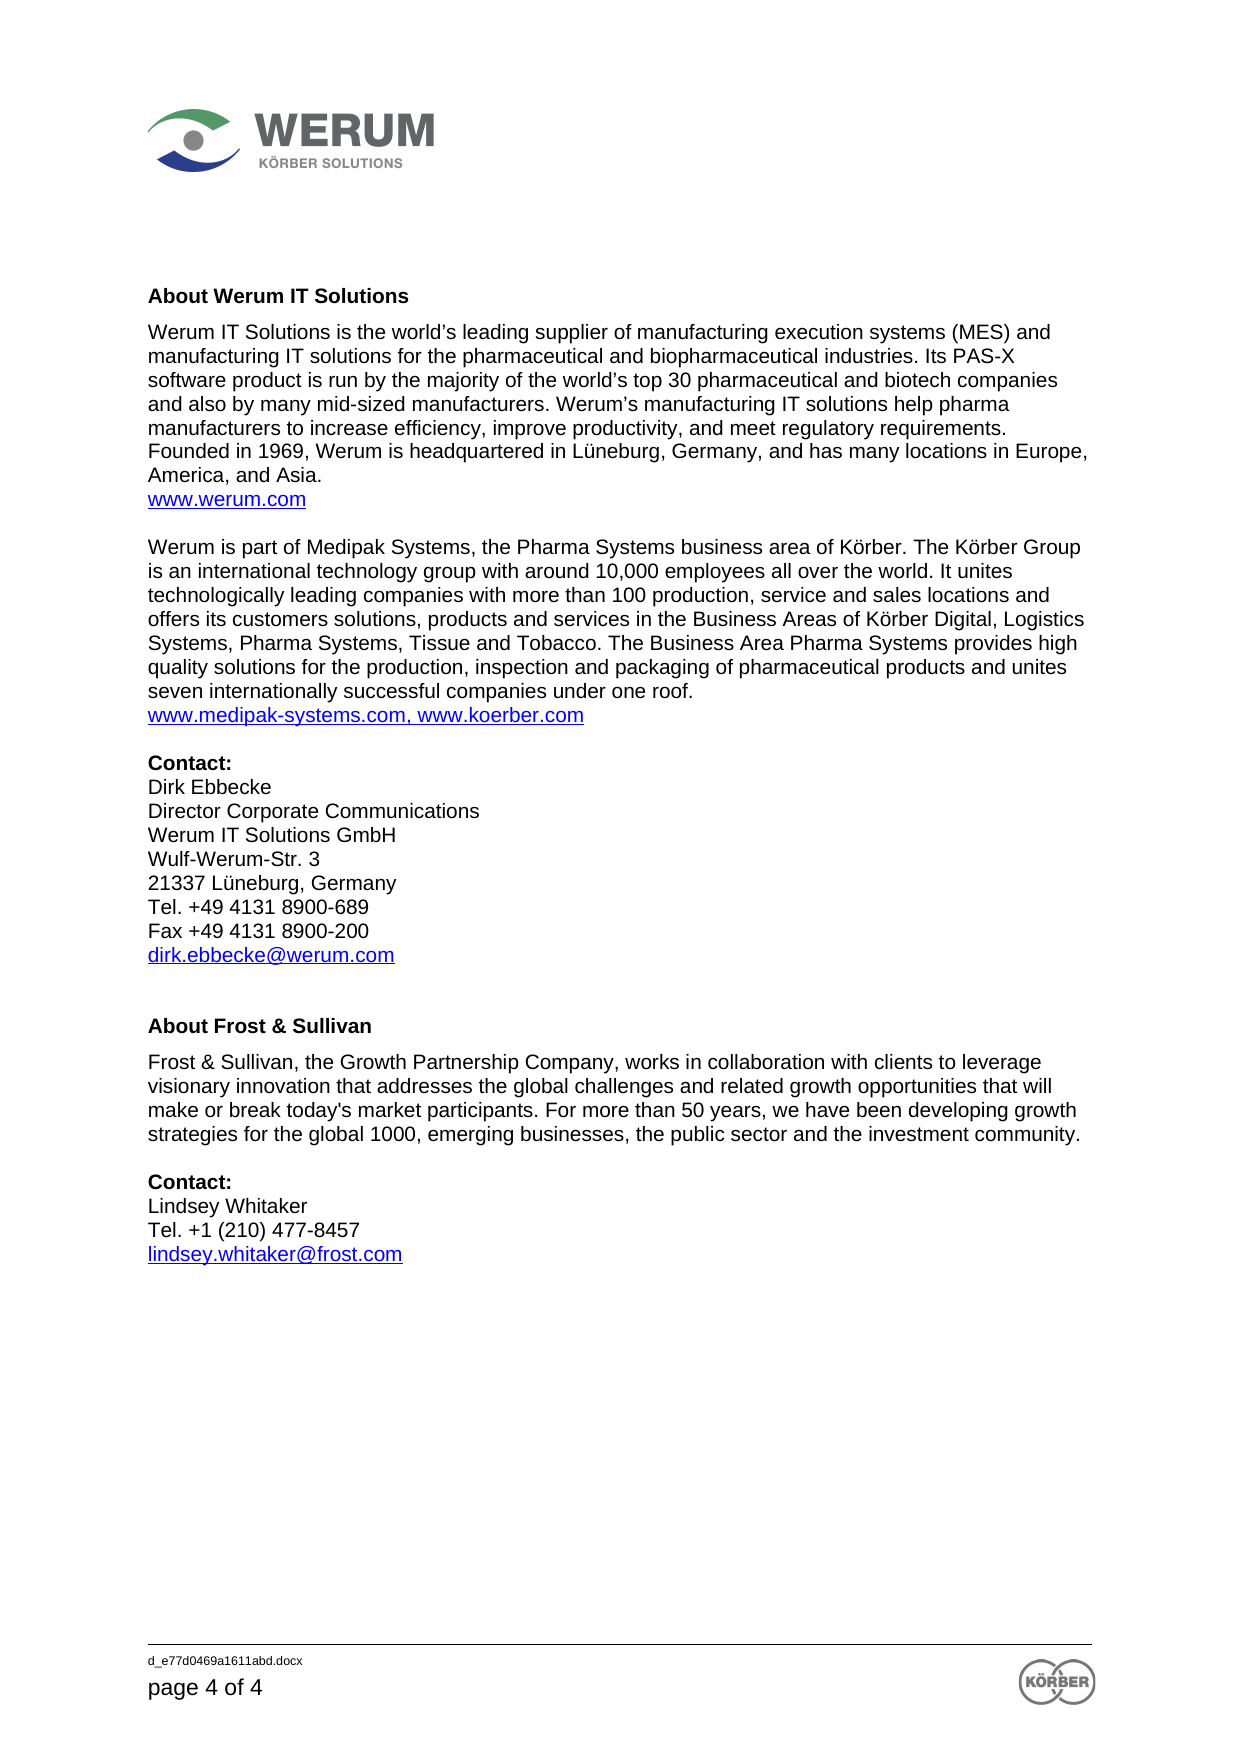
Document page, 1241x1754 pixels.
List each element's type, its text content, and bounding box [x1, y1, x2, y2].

text Contact: [148, 1170, 1092, 1194]
text Director Corporate Communications [148, 799, 1092, 823]
text www.werum.com [148, 487, 1092, 511]
text Werum IT Solutions is the world’s leading supplier of manufacturing execution systems (MES) and manufacturing IT solutions for the pharmaceutical and biopharmaceutical industries. Its PAS-X software product is run by the majority of the world’s top 30 pharmaceutical and biotech companies and also by many mid-sized manufacturers. Werum’s manufacturing IT solutions help pharma manufacturers to increase efficiency, improve productivity, and meet regulatory requirements. Founded in 1969, Werum is headquartered in Lüneburg, Germany, and has many locations in Europe, America, and Asia. [148, 319, 1092, 487]
picture [147, 109, 434, 172]
text www.medipak-systems.com, www.koerber.com [148, 703, 1092, 727]
text 21337 Lüneburg, Germany [148, 871, 1092, 894]
text Contact: [148, 751, 1092, 775]
text Werum is part of Medipak Systems, the Pharma Systems business area of Körber. The Körber Group is an international technology group with around 10,000 employees all over the world. It unites technologically leading companies with more than 100 production, service and sales locations and offers its customers solutions, products and services in the Business Areas of Körber Digital, Logistics Systems, Pharma Systems, Tissue and Tobacco. The Business Area Pharma Systems provides high quality solutions for the production, inspection and packaging of pharmaceutical products and unites seven internationally successful companies under one roof. [148, 535, 1092, 703]
text Werum IT Solutions GmbH [148, 823, 1092, 847]
text lindsey.whitaker@frost.com [148, 1242, 1092, 1266]
text About Frost & Sullivan [148, 1014, 1092, 1038]
text Frost & Sullivan, the Growth Partnership Company, works in collaboration with clients to leverage visionary innovation that addresses the global challenges and related growth opportunities that will make or break today's market participants. For more than 50 years, we have been developing growth strategies for the global 1000, emerging businesses, the public sector and the investment community. [148, 1050, 1092, 1146]
text Lindsey Whitaker [148, 1194, 1092, 1218]
text About Werum IT Solutions [148, 283, 1092, 307]
text Tel. +1 (210) 477-8457 [148, 1218, 1092, 1242]
picture [1018, 1659, 1096, 1705]
text Fax +49 4131 8900-200 [148, 918, 1092, 942]
text Tel. +49 4131 8900-689 [148, 894, 1092, 918]
text Dirk Ebbecke [148, 775, 1092, 799]
text Wulf-Werum-Str. 3 [148, 847, 1092, 871]
text dirk.ebbecke@werum.com [148, 942, 1092, 966]
